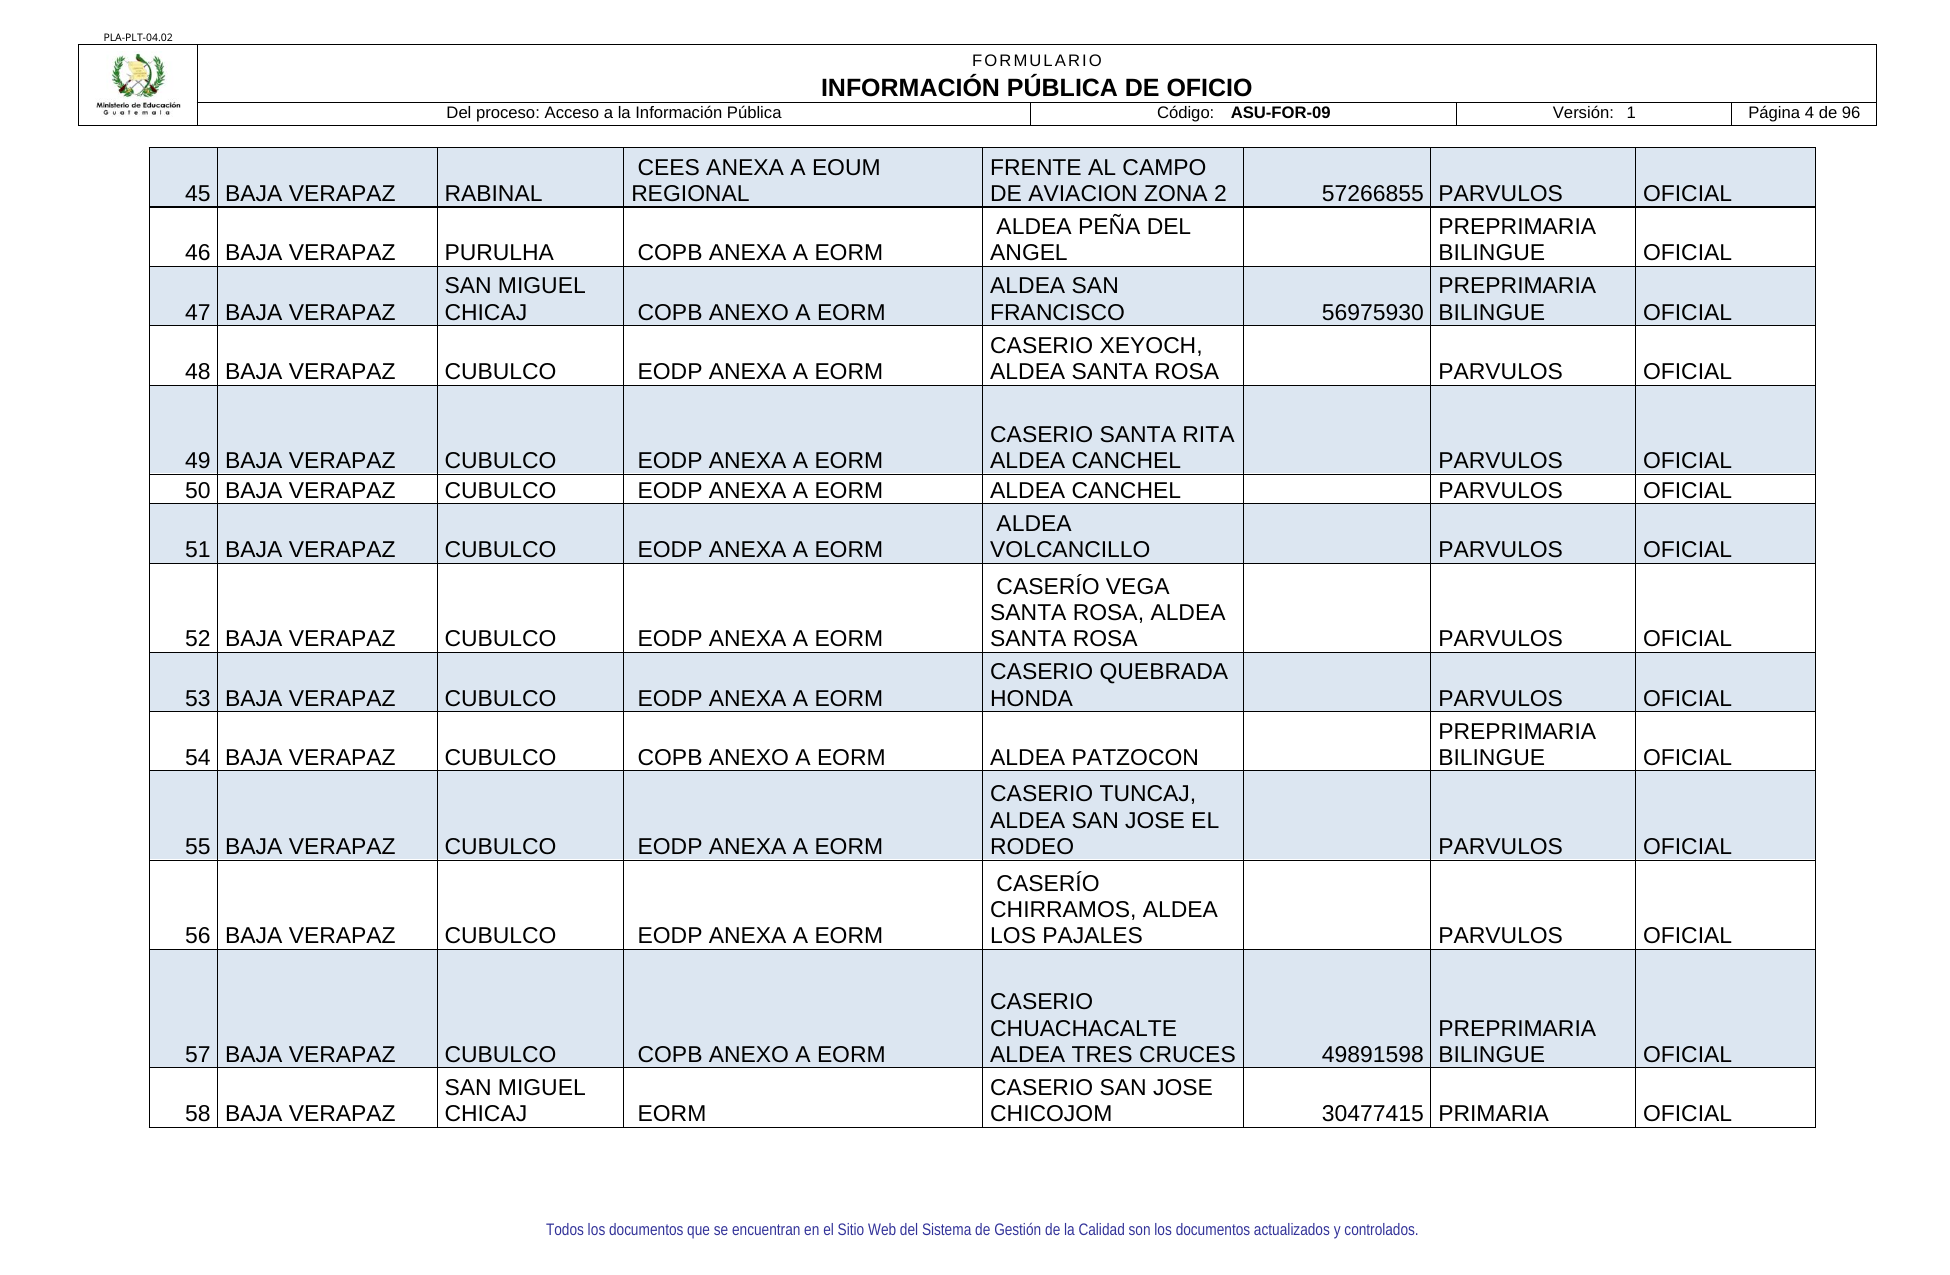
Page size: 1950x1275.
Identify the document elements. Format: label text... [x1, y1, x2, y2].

table_cell PARVULOS [1431, 861, 1635, 948]
table_cell EORM [624, 1068, 982, 1127]
table_cell OFICIAL [1636, 267, 1815, 325]
table_cell 57266855 [1244, 148, 1430, 206]
table_cell COPB ANEXO A EORM [624, 950, 982, 1067]
table_cell COPB ANEXA A EORM [624, 208, 982, 266]
picture [95, 51, 181, 117]
table_cell CUBULCO [438, 771, 623, 859]
table_cell PARVULOS [1431, 326, 1635, 384]
table_cell [1244, 475, 1430, 503]
table_cell CUBULCO [438, 504, 623, 563]
table_cell CASERIO SAN JOSE CHICOJOM [983, 1068, 1243, 1127]
table_cell OFICIAL [1636, 861, 1815, 948]
table_cell PARVULOS [1431, 771, 1635, 859]
table_cell OFICIAL [1636, 148, 1815, 206]
table_cell 47 [150, 267, 217, 325]
table_cell BAJA VERAPAZ [218, 653, 437, 711]
table_cell BAJA VERAPAZ [218, 326, 437, 384]
table_cell COPB ANEXO A EORM [624, 267, 982, 325]
table_cell CUBULCO [438, 386, 623, 473]
table_cell OFICIAL [1636, 475, 1815, 503]
table_cell CUBULCO [438, 861, 623, 948]
table_cell 48 [150, 326, 217, 384]
table_cell 56975930 [1244, 267, 1430, 325]
table_cell CASERIO CHUACHACALTE ALDEA TRES CRUCES [983, 950, 1243, 1067]
table_cell CASERIO XEYOCH, ALDEA SANTA ROSA [983, 326, 1243, 384]
table_cell SAN MIGUEL CHICAJ [438, 267, 623, 325]
table_cell CUBULCO [438, 326, 623, 384]
table_cell [1244, 504, 1430, 563]
table_cell OFICIAL [1636, 1068, 1815, 1127]
table_cell 51 [150, 504, 217, 563]
table_cell BAJA VERAPAZ [218, 861, 437, 948]
table_cell SAN MIGUEL CHICAJ [438, 1068, 623, 1127]
table_cell [1244, 208, 1430, 266]
table_cell BAJA VERAPAZ [218, 1068, 437, 1127]
table_cell OFICIAL [1636, 386, 1815, 473]
table_cell BAJA VERAPAZ [218, 475, 437, 503]
table_cell 52 [150, 564, 217, 652]
table_cell 54 [150, 712, 217, 770]
table_cell BAJA VERAPAZ [218, 712, 437, 770]
table_cell 46 [150, 208, 217, 266]
table_cell CUBULCO [438, 653, 623, 711]
table_cell BAJA VERAPAZ [218, 950, 437, 1067]
table_cell ALDEA PEÑA DEL ANGEL [983, 208, 1243, 266]
table_cell EODP ANEXA A EORM [624, 475, 982, 503]
table_cell 49891598 [1244, 950, 1430, 1067]
table_cell CASERIO TUNCAJ, ALDEA SAN JOSE EL RODEO [983, 771, 1243, 859]
table_cell BAJA VERAPAZ [218, 208, 437, 266]
table_cell BAJA VERAPAZ [218, 504, 437, 563]
table_cell [1244, 386, 1430, 473]
table_cell CASERIO QUEBRADA HONDA [983, 653, 1243, 711]
table_cell BAJA VERAPAZ [218, 771, 437, 859]
table_cell 30477415 [1244, 1068, 1430, 1127]
table_cell PREPRIMARIA BILINGUE [1431, 950, 1635, 1067]
table_cell CUBULCO [438, 950, 623, 1067]
table_cell PARVULOS [1431, 564, 1635, 652]
table_cell OFICIAL [1636, 653, 1815, 711]
table_cell BAJA VERAPAZ [218, 267, 437, 325]
table_cell CASERÍO VEGA SANTA ROSA, ALDEA SANTA ROSA [983, 564, 1243, 652]
table_cell ALDEA SAN FRANCISCO [983, 267, 1243, 325]
table_cell CUBULCO [438, 564, 623, 652]
table_cell EODP ANEXA A EORM [624, 564, 982, 652]
table_cell [1244, 712, 1430, 770]
table_cell OFICIAL [1636, 326, 1815, 384]
table_cell PARVULOS [1431, 504, 1635, 563]
table_cell EODP ANEXA A EORM [624, 653, 982, 711]
table_cell 56 [150, 861, 217, 948]
table_cell OFICIAL [1636, 950, 1815, 1067]
table_cell OFICIAL [1636, 712, 1815, 770]
table_cell [1244, 326, 1430, 384]
table_cell PURULHA [438, 208, 623, 266]
table_cell OFICIAL [1636, 504, 1815, 563]
table_cell PARVULOS [1431, 386, 1635, 473]
table_cell [1244, 861, 1430, 948]
table_cell CASERIO SANTA RITA ALDEA CANCHEL [983, 386, 1243, 473]
table_cell CEES ANEXA A EOUM REGIONAL [624, 148, 982, 206]
table_cell EODP ANEXA A EORM [624, 861, 982, 948]
table_cell 49 [150, 386, 217, 473]
table_cell OFICIAL [1636, 564, 1815, 652]
table_cell BAJA VERAPAZ [218, 386, 437, 473]
table_cell 50 [150, 475, 217, 503]
table_cell OFICIAL [1636, 771, 1815, 859]
table_cell 45 [150, 148, 217, 206]
table_cell RABINAL [438, 148, 623, 206]
table_cell CUBULCO [438, 475, 623, 503]
table_cell [1244, 564, 1430, 652]
table_cell FRENTE AL CAMPO DE AVIACION ZONA 2 [983, 148, 1243, 206]
table_cell ALDEA PATZOCON [983, 712, 1243, 770]
table_cell ALDEA VOLCANCILLO [983, 504, 1243, 563]
table_cell PARVULOS [1431, 653, 1635, 711]
table_cell CUBULCO [438, 712, 623, 770]
table_cell BAJA VERAPAZ [218, 148, 437, 206]
table_cell EODP ANEXA A EORM [624, 771, 982, 859]
table_cell 53 [150, 653, 217, 711]
table_cell EODP ANEXA A EORM [624, 386, 982, 473]
table_cell PREPRIMARIA BILINGUE [1431, 267, 1635, 325]
table_cell CASERÍO CHIRRAMOS, ALDEA LOS PAJALES [983, 861, 1243, 948]
table_cell [1244, 771, 1430, 859]
table_cell [1244, 653, 1430, 711]
table_cell PRIMARIA [1431, 1068, 1635, 1127]
table_cell PARVULOS [1431, 475, 1635, 503]
table_cell PREPRIMARIA BILINGUE [1431, 208, 1635, 266]
table_cell EODP ANEXA A EORM [624, 326, 982, 384]
table_cell PARVULOS [1431, 148, 1635, 206]
table_cell EODP ANEXA A EORM [624, 504, 982, 563]
table_cell 58 [150, 1068, 217, 1127]
table_cell BAJA VERAPAZ [218, 564, 437, 652]
table_cell 55 [150, 771, 217, 859]
table_cell 57 [150, 950, 217, 1067]
table_cell OFICIAL [1636, 208, 1815, 266]
table_cell COPB ANEXO A EORM [624, 712, 982, 770]
table_cell PREPRIMARIA BILINGUE [1431, 712, 1635, 770]
table_cell ALDEA CANCHEL [983, 475, 1243, 503]
